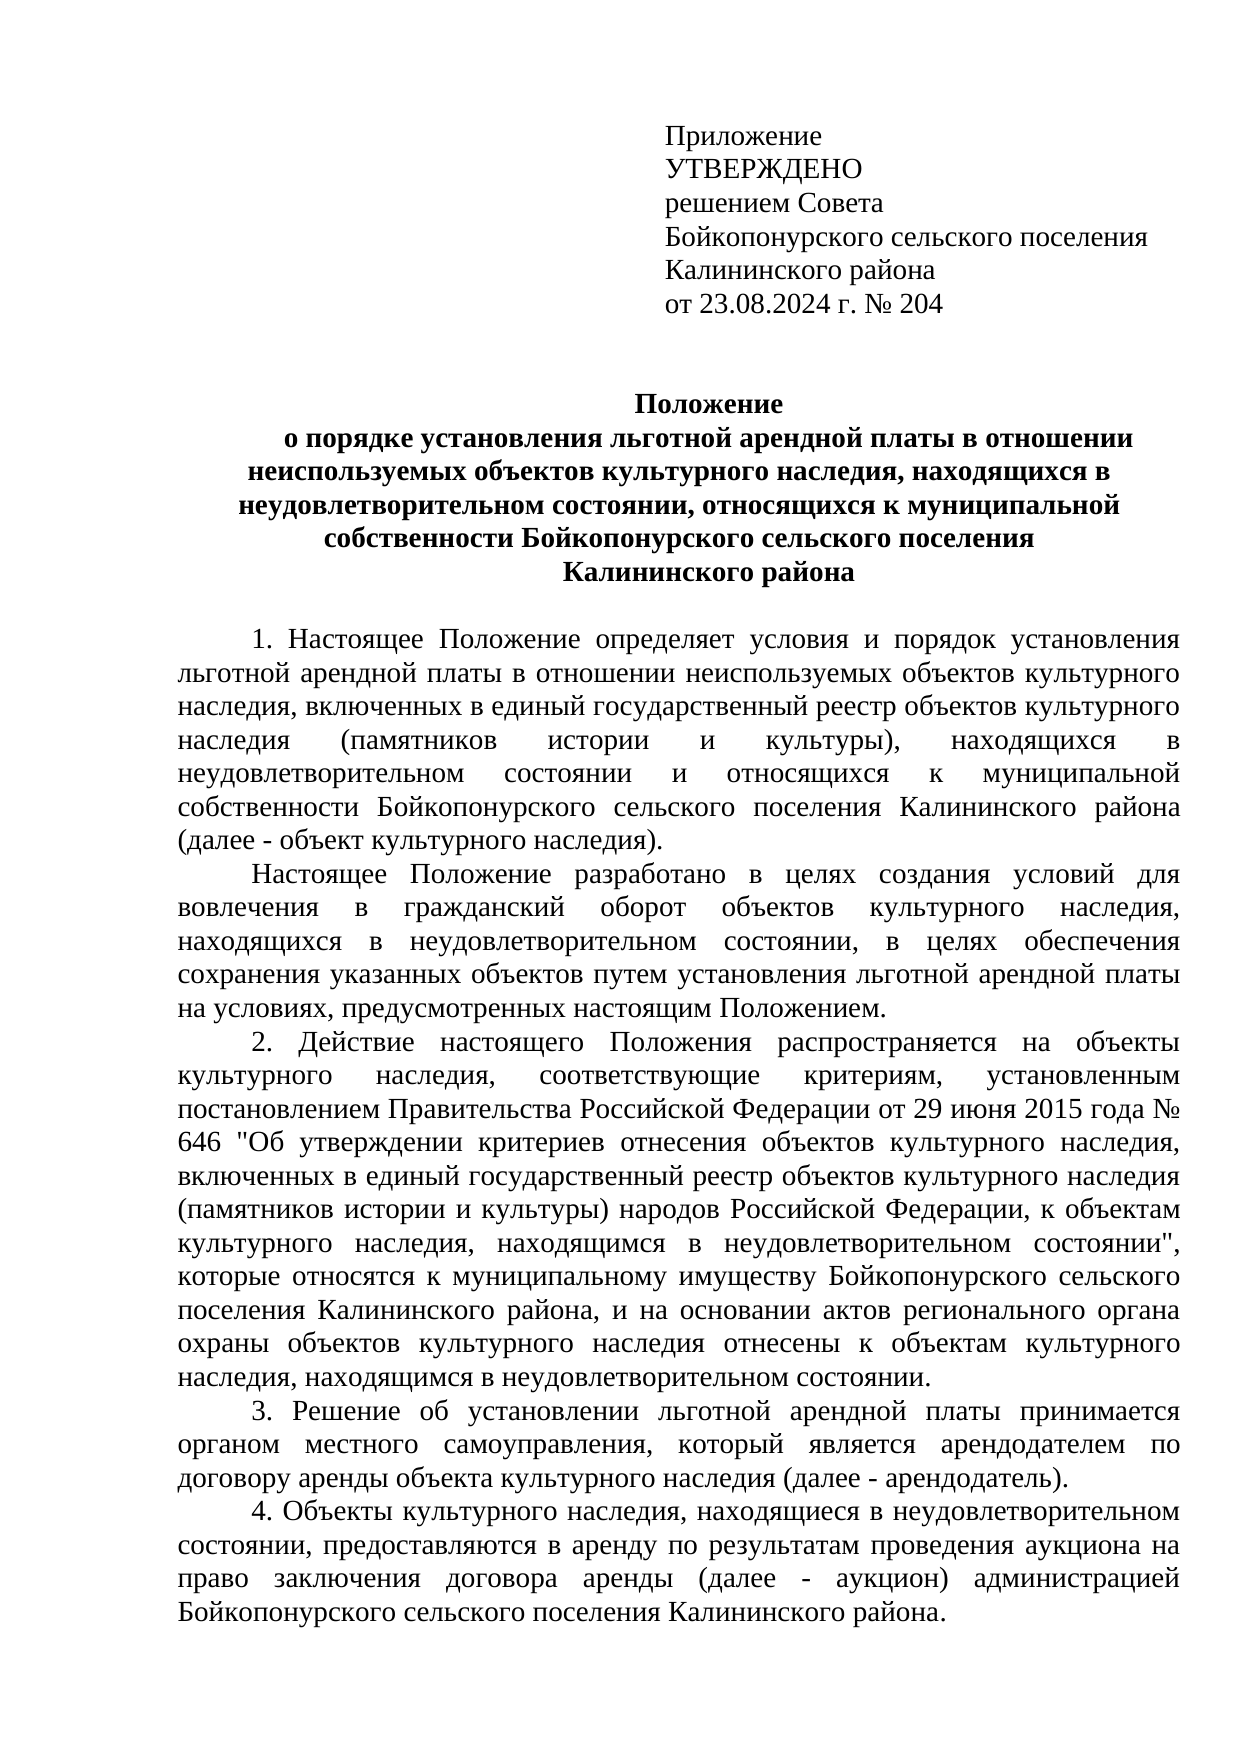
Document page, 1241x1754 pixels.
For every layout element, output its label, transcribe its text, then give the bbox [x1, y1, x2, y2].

text о порядке установления льготной арендной платы в отношении неиспользуемых объектов культурного наследия, находящихся в неудовлетворительном состоянии, относящихся к муниципальной собственности Бойкопонурского сельского поселения [177, 420, 1181, 554]
text Калининского района [177, 554, 1181, 588]
text УТВЕРЖДЕНО [664, 152, 1181, 185]
text Положение [177, 386, 1181, 420]
text 3. Решение об установлении льготной арендной платы принимается органом местного самоуправления, который является арендодателем по договору аренды объекта культурного наследия (далее - арендодатель). [177, 1393, 1181, 1493]
text Приложение [664, 118, 1181, 152]
text 4. Объекты культурного наследия, находящиеся в неудовлетворительном состоянии, предоставляются в аренду по результатам проведения аукциона на право заключения договора аренды (далее - аукцион) администрацией Бойкопонурского сельского поселения Калининского района. [177, 1493, 1181, 1627]
text Бойкопонурского сельского поселения Калининского района [664, 219, 1181, 286]
text решением Совета [664, 185, 1181, 219]
text от 23.08.2024 г. № 204 [664, 286, 1181, 319]
text 2. Действие настоящего Положения распространяется на объекты культурного наследия, соответствующие критериям, установленным постановлением Правительства Российской Федерации от 29 июня 2015 года № 646 "Об утверждении критериев отнесения объектов культурного наследия, включенных в единый государственный реестр объектов культурного наследия (памятников истории и культуры) народов Российской Федерации, к объектам культурного наследия, находящимся в неудовлетворительном состоянии", которые относятся к муниципальному имуществу Бойкопонурского сельского поселения Калининского района, и на основании актов регионального органа охраны объектов культурного наследия отнесены к объектам культурного наследия, находящимся в неудовлетворительном состоянии. [177, 1024, 1181, 1393]
text 1. Настоящее Положение определяет условия и порядок установления льготной арендной платы в отношении неиспользуемых объектов культурного наследия, включенных в единый государственный реестр объектов культурного наследия (памятников истории и культуры), находящихся в неудовлетворительном состоянии и относящихся к муниципальной собственности Бойкопонурского сельского поселения Калининского района (далее - объект культурного наследия). [177, 621, 1181, 856]
text Настоящее Положение разработано в целях создания условий для вовлечения в гражданский оборот объектов культурного наследия, находящихся в неудовлетворительном состоянии, в целях обеспечения сохранения указанных объектов путем установления льготной арендной платы на условиях, предусмотренных настоящим Положением. [177, 856, 1181, 1024]
